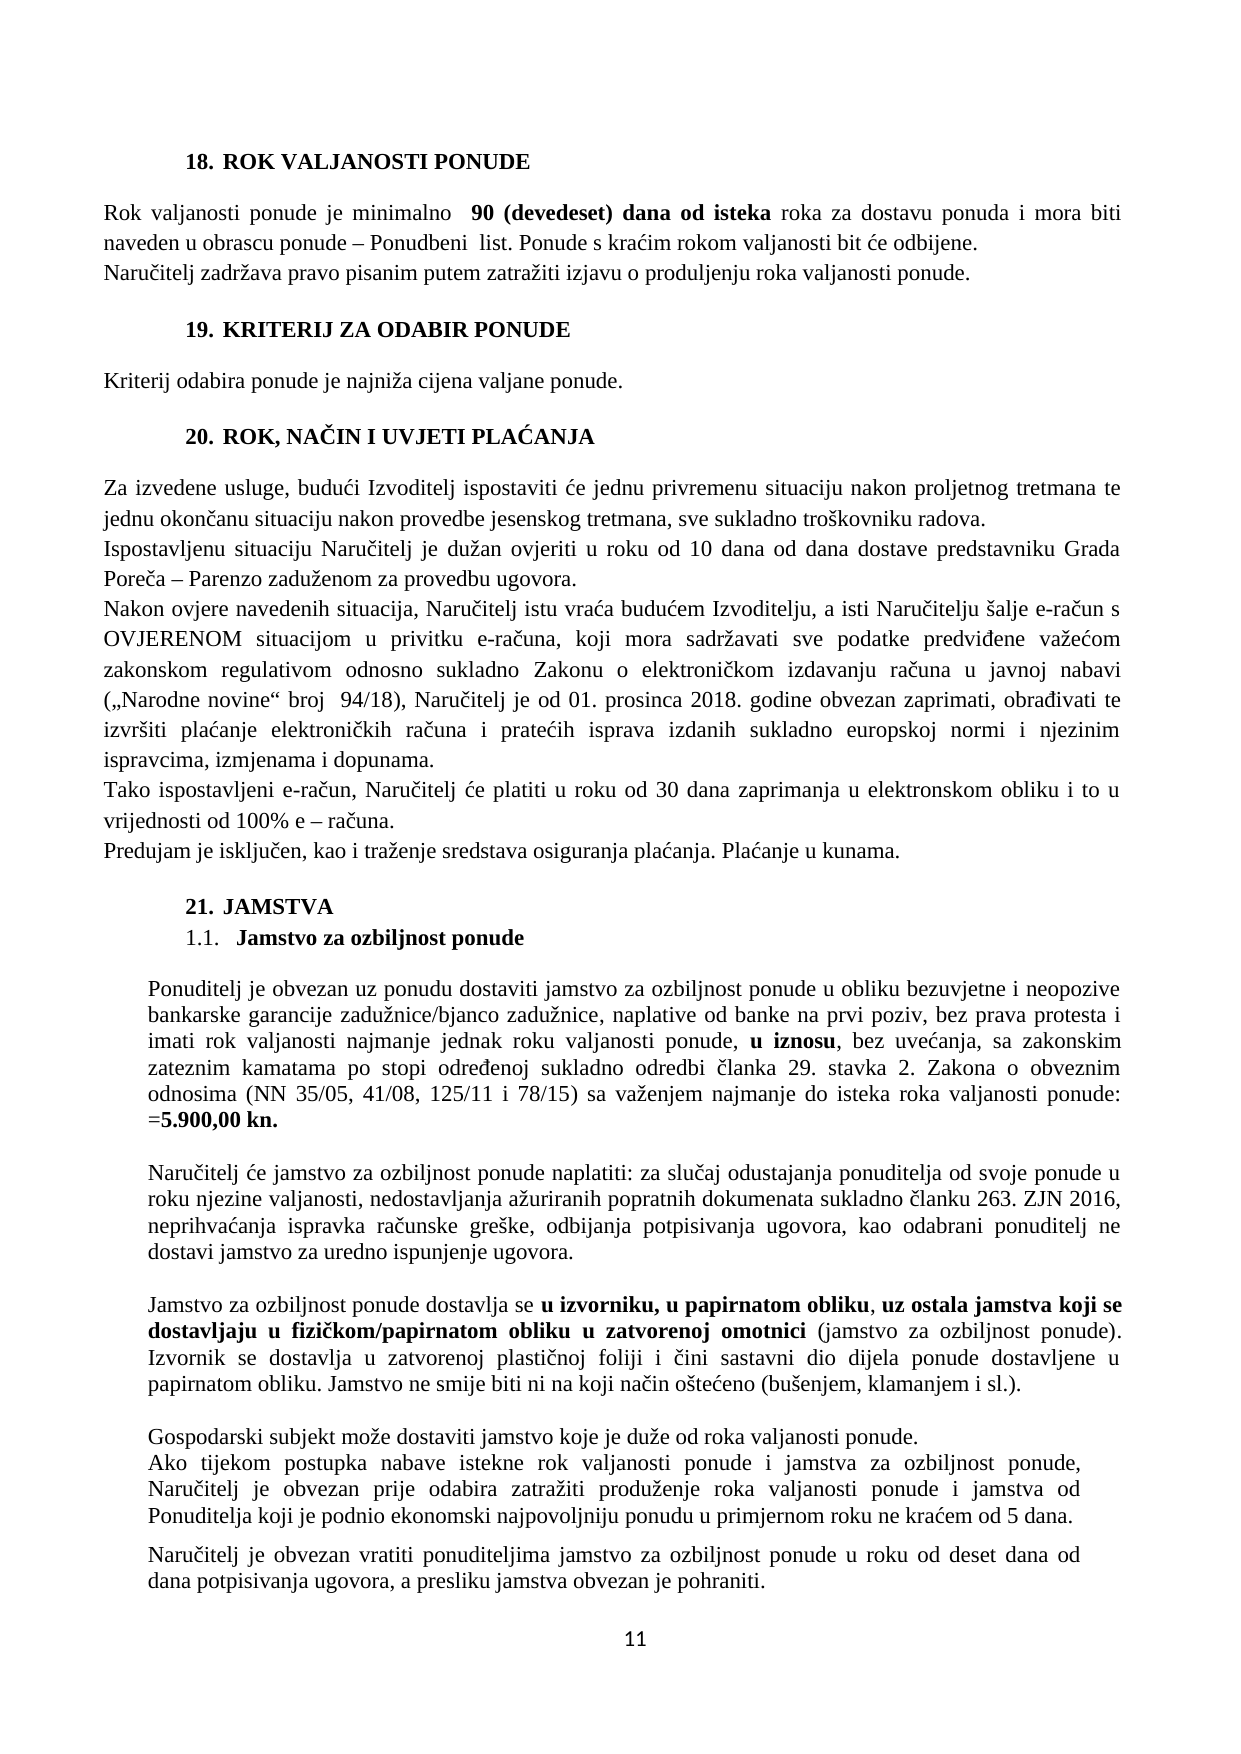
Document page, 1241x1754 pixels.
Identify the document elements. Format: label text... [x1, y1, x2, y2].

text Jamstvo za ozbiljnost ponude dostavlja se u izvorniku, u papirnatom obliku, uz ostala jamstva koji se dostavljaju u fizičkom/papirnatom obliku u zatvorenoj omotnici (jamstvo za ozbiljnost ponude). Izvornik se dostavlja u zatvorenoj plastičnoj foliji i čini sastavni dio dijela ponude dostavljene u papirnatom obliku. Jamstvo ne smije biti ni na koji način oštećeno (bušenjem, klamanjem i sl.). [148, 1291, 1122, 1396]
text Naručitelj je obvezan vratiti ponuditeljima jamstvo za ozbiljnost ponude u roku od deset dana od dana potpisivanja ugovora, a presliku jamstva obvezan je pohraniti. [148, 1541, 1082, 1593]
text Predujam je isključen, kao i traženje sredstava osiguranja plaćanja. Plaćanje u kunama. [103, 837, 1122, 863]
list JAMSTVA [185, 893, 1122, 920]
text Ponuditelj je obvezan uz ponudu dostaviti jamstvo za ozbiljnost ponude u obliku bezuvjetne i neopozive bankarske garancije zadužnice/bjanco zadužnice, naplative od banke na prvi poziv, bez prava protesta i imati rok valjanosti najmanje jednak roku valjanosti ponude, u iznosu, bez uvećanja, sa zakonskim zateznim kamatama po stopi određenoj sukladno odredbi članka 29. stavka 2. Zakona o obveznim odnosima (NN 35/05, 41/08, 125/11 i 78/15) sa važenjem najmanje do isteka roka valjanosti ponude: =5.900,00 kn. [148, 975, 1122, 1133]
list KRITERIJ ZA ODABIR PONUDE [185, 316, 1122, 342]
list Jamstvo za ozbiljnost ponude [185, 924, 1122, 950]
text Ispostavljenu situaciju Naručitelj je dužan ovjeriti u roku od 10 dana od dana dostave predstavniku Grada Poreča – Parenzo zaduženom za provedbu ugovora. [103, 535, 1122, 591]
text Tako ispostavljeni e-račun, Naručitelj će platiti u roku od 30 dana zaprimanja u elektronskom obliku i to u vrijednosti od 100% e – računa. [103, 776, 1122, 833]
text Ako tijekom postupka nabave istekne rok valjanosti ponude i jamstva za ozbiljnost ponude, Naručitelj je obvezan prije odabira zatražiti produženje roka valjanosti ponude i jamstva od Ponuditelja koji je podnio ekonomski najpovoljniju ponudu u primjernom roku ne kraćem od 5 dana. [148, 1449, 1082, 1528]
text Gospodarski subjekt može dostaviti jamstvo koje je duže od roka valjanosti ponude. [148, 1423, 1122, 1449]
list ROK, NAČIN I UVJETI PLAĆANJA [185, 423, 1122, 450]
text Rok valjanosti ponude je minimalno 90 (devedeset) dana od isteka roka za dostavu ponuda i mora biti naveden u obrascu ponude – Ponudbeni list. Ponude s kraćim rokom valjanosti bit će odbijene. [103, 199, 1122, 255]
text Naručitelj će jamstvo za ozbiljnost ponude naplatiti: za slučaj odustajanja ponuditelja od svoje ponude u roku njezine valjanosti, nedostavljanja ažuriranih popratnih dokumenata sukladno članku 263. ZJN 2016, neprihvaćanja ispravka računske greške, odbijanja potpisivanja ugovora, kao odabrani ponuditelj ne dostavi jamstvo za uredno ispunjenje ugovora. [148, 1159, 1122, 1264]
text Za izvedene usluge, budući Izvoditelj ispostaviti će jednu privremenu situaciju nakon proljetnog tretmana te jednu okončanu situaciju nakon provedbe jesenskog tretmana, sve sukladno troškovniku radova. [103, 474, 1122, 531]
text Naručitelj zadržava pravo pisanim putem zatražiti izjavu o produljenju roka valjanosti ponude. [103, 259, 1122, 286]
text Kriterij odabira ponude je najniža cijena valjane ponude. [103, 367, 1122, 393]
list ROK VALJANOSTI PONUDE [185, 148, 1122, 174]
text Nakon ovjere navedenih situacija, Naručitelj istu vraća budućem Izvoditelju, a isti Naručitelju šalje e-račun s OVJERENOM situacijom u privitku e-računa, koji mora sadržavati sve podatke predviđene važećom zakonskom regulativom odnosno sukladno Zakonu o elektroničkom izdavanju računa u javnoj nabavi („Narodne novine“ broj 94/18), Naručitelj je od 01. prosinca 2018. godine obvezan zaprimati, obrađivati te izvršiti plaćanje elektroničkih računa i pratećih isprava izdanih sukladno europskoj normi i njezinim ispravcima, izmjenama i dopunama. [103, 595, 1122, 773]
